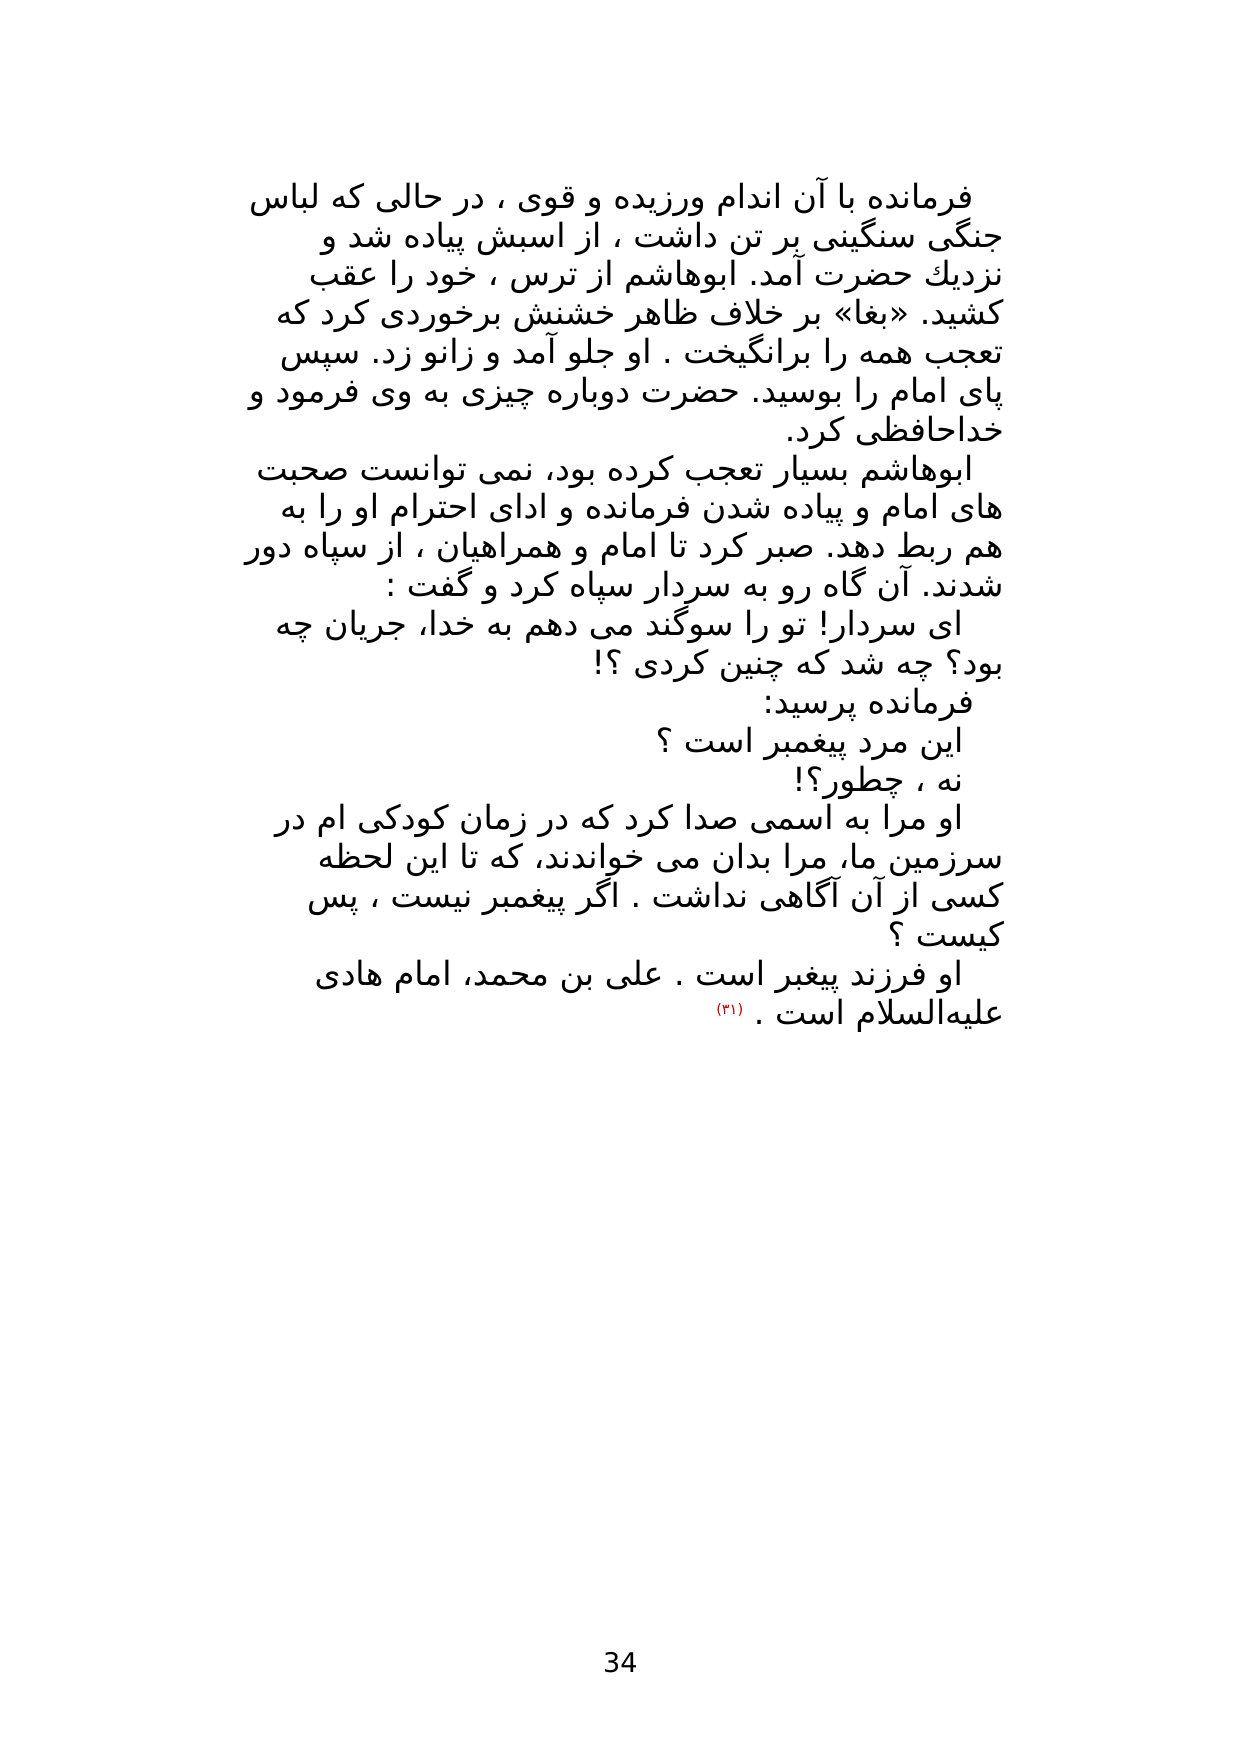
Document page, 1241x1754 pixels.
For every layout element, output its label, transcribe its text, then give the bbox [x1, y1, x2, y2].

text فرمانده با آن اندام ورزيده و قوى ، در حالى كه لباس جنگى سنگينى بر تن داشت ، از اسبش پياده شد و نزديك حضرت آمد. ابوهاشم از ترس ، خود را عقب كشيد. «بغا» بر خلاف ظاهر خشنش برخوردى كرد كه تعجب همه را برانگيخت . او جلو آمد و زانو زد. سپس پاى امام را بوسيد. حضرت دوباره چيزى به وى فرمود و خداحافظى كرد. [236, 177, 1004, 449]
text او مرا به اسمى صدا كرد كه در زمان كودكى ام در سرزمين ما، مرا بدان مى خواندند، كه تا اين لحظه كسى از آن آگاهى نداشت . اگر پيغمبر نيست ، پس كيست ؟ [236, 799, 1004, 954]
text او فرزند پيغبر است . على بن محمد، امام هادى عليه‌السلام است . (٣١) [236, 954, 1004, 1032]
text اين مرد پيغمبر است ؟ [236, 721, 1004, 760]
text اى سردار! تو را سوگند مى دهم به خدا، جريان چه بود؟ چه شد كه چنين كردى ؟! [236, 604, 1004, 682]
text فرمانده پرسيد: [236, 682, 1004, 721]
text ابوهاشم بسيار تعجب كرده بود، نمى توانست صحبت هاى امام و پياده شدن فرمانده و اداى احترام او را به هم ربط دهد. صبر كرد تا امام و همراهيان ، از سپاه دور شدند. آن گاه رو به سردار سپاه كرد و گفت : [236, 449, 1004, 604]
text نه ، چطور؟! [236, 760, 1004, 799]
